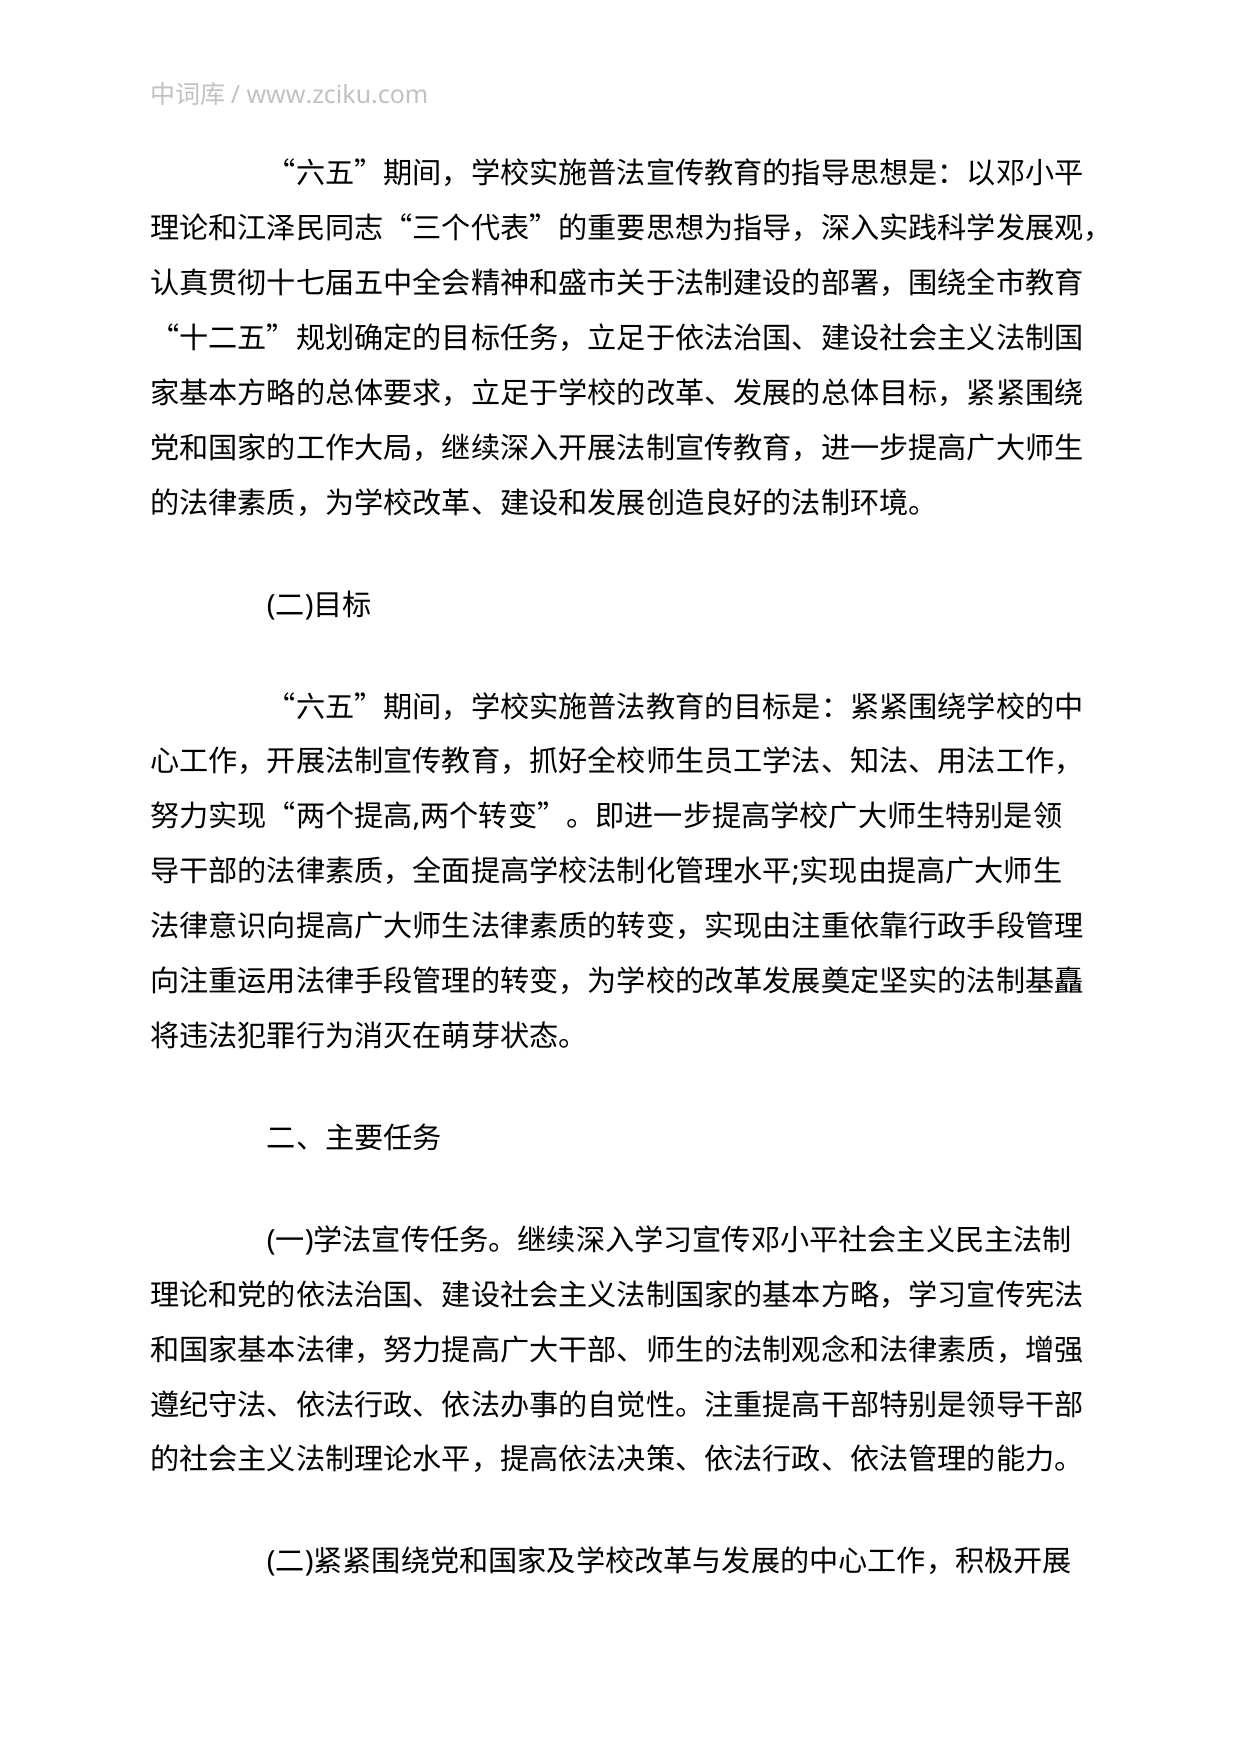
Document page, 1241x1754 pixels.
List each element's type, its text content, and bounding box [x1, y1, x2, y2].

text “六五”期间，学校实施普法教育的目标是：紧紧围绕学校的中心工作，开展法制宣传教育，抓好全校师生员工学法、知法、用法工作，努力实现“两个提高,两个转变”。即进一步提高学校广大师生特别是领导干部的法律素质，全面提高学校法制化管理水平;实现由提高广大师生法律意识向提高广大师生法律素质的转变，实现由注重依靠行政手段管理向注重运用法律手段管理的转变，为学校的改革发展奠定坚实的法制基矗将违法犯罪行为消灭在萌芽状态。 [150, 683, 1090, 1055]
text 二、主要任务 [150, 1114, 1090, 1157]
text (一)学法宣传任务。继续深入学习宣传邓小平社会主义民主法制理论和党的依法治国、建设社会主义法制国家的基本方略，学习宣传宪法和国家基本法律，努力提高广大干部、师生的法制观念和法律素质，增强遵纪守法、依法行政、依法办事的自觉性。注重提高干部特别是领导干部的社会主义法制理论水平，提高依法决策、依法行政、依法管理的能力。 [150, 1216, 1090, 1478]
text (二)目标 [150, 581, 1090, 623]
text “六五”期间，学校实施普法宣传教育的指导思想是：以邓小平理论和江泽民同志“三个代表”的重要思想为指导，深入实践科学发展观，认真贯彻十七届五中全会精神和盛市关于法制建设的部署，围绕全市教育“十二五”规划确定的目标任务，立足于依法治国、建设社会主义法制国家基本方略的总体要求，立足于学校的改革、发展的总体目标，紧紧围绕党和国家的工作大局，继续深入开展法制宣传教育，进一步提高广大师生的法律素质，为学校改革、建设和发展创造良好的法制环境。 [150, 150, 1090, 522]
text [150, 1538, 1090, 1580]
